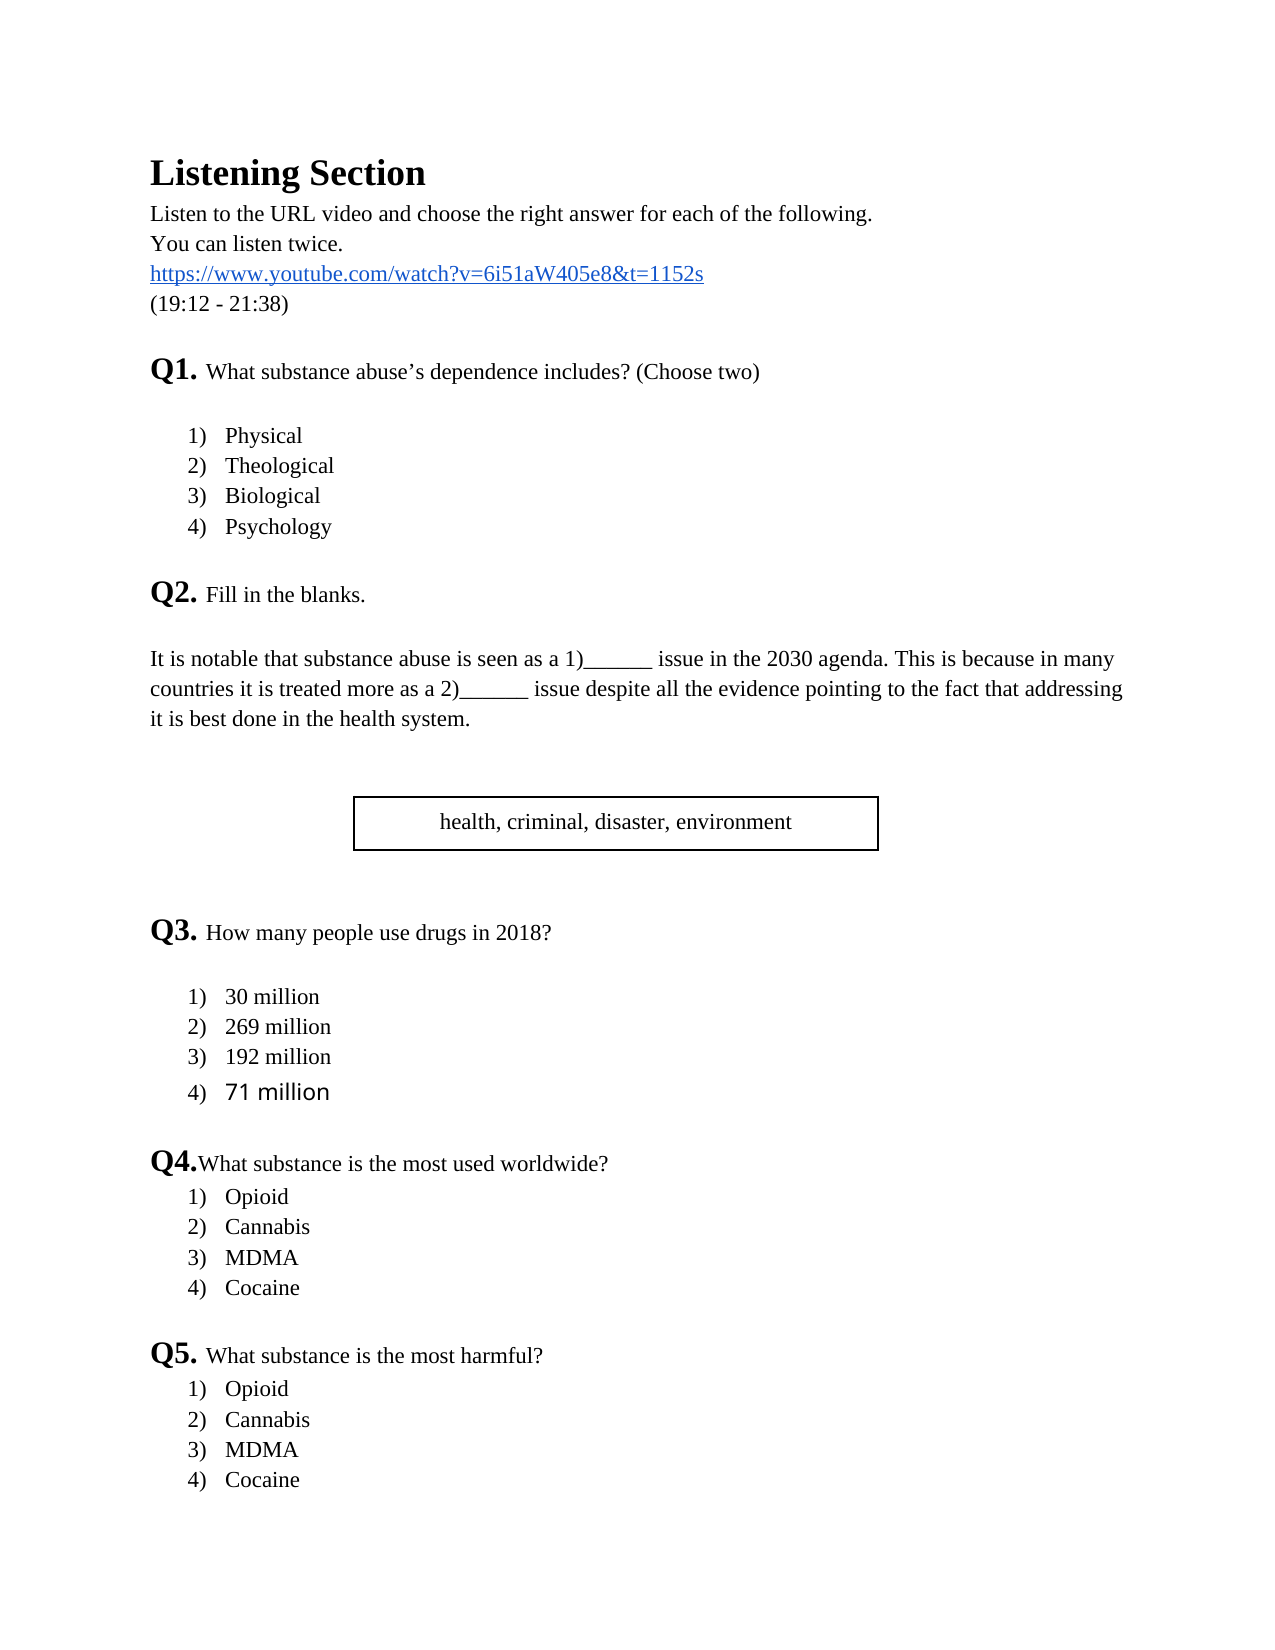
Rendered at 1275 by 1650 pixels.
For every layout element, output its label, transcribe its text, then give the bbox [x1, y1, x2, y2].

list 30 million [187, 983, 1125, 1009]
list Physical [187, 422, 1125, 448]
text Listen to the URL video and choose the right answer for each of the following. [150, 199, 1125, 226]
text Q5. What substance is the most harmful? [150, 1334, 1125, 1370]
text You can listen twice. [150, 230, 1125, 256]
list 192 million [187, 1043, 1125, 1069]
text https://www.youtube.com/watch?v=6i51aW405e8&t=1152s [150, 260, 1125, 286]
list Psychology [187, 513, 1125, 539]
text Q2. Fill in the blanks. [150, 573, 1125, 609]
list Theological [187, 452, 1125, 479]
list MDMA [187, 1436, 1125, 1462]
list Cannabis [187, 1406, 1125, 1432]
list Opioid [187, 1183, 1125, 1209]
text It is notable that substance abuse is seen as a 1)______ issue in the 2030 agenda. This is because in many countries it is treated more as a 2)______ issue despite all the evidence pointing to the fact that addressing it is best done in the health system. [150, 644, 1125, 731]
list Cocaine [187, 1274, 1125, 1300]
list Biological [187, 482, 1125, 509]
text (19:12 - 21:38) [150, 290, 1125, 317]
list Cocaine [187, 1466, 1125, 1492]
table_header health, criminal, disaster, environment [355, 798, 877, 849]
text Q1. What substance abuse’s dependence includes? (Choose two) [150, 351, 1125, 387]
list Opioid [187, 1375, 1125, 1402]
list 269 million [187, 1013, 1125, 1039]
list MDMA [187, 1243, 1125, 1270]
list 71 million [187, 1073, 1125, 1107]
text Q4.What substance is the most used worldwide? [150, 1142, 1125, 1178]
text Listening Section [150, 150, 1125, 193]
text Q3. How many people use drugs in 2018? [150, 911, 1125, 947]
list Cannabis [187, 1213, 1125, 1240]
